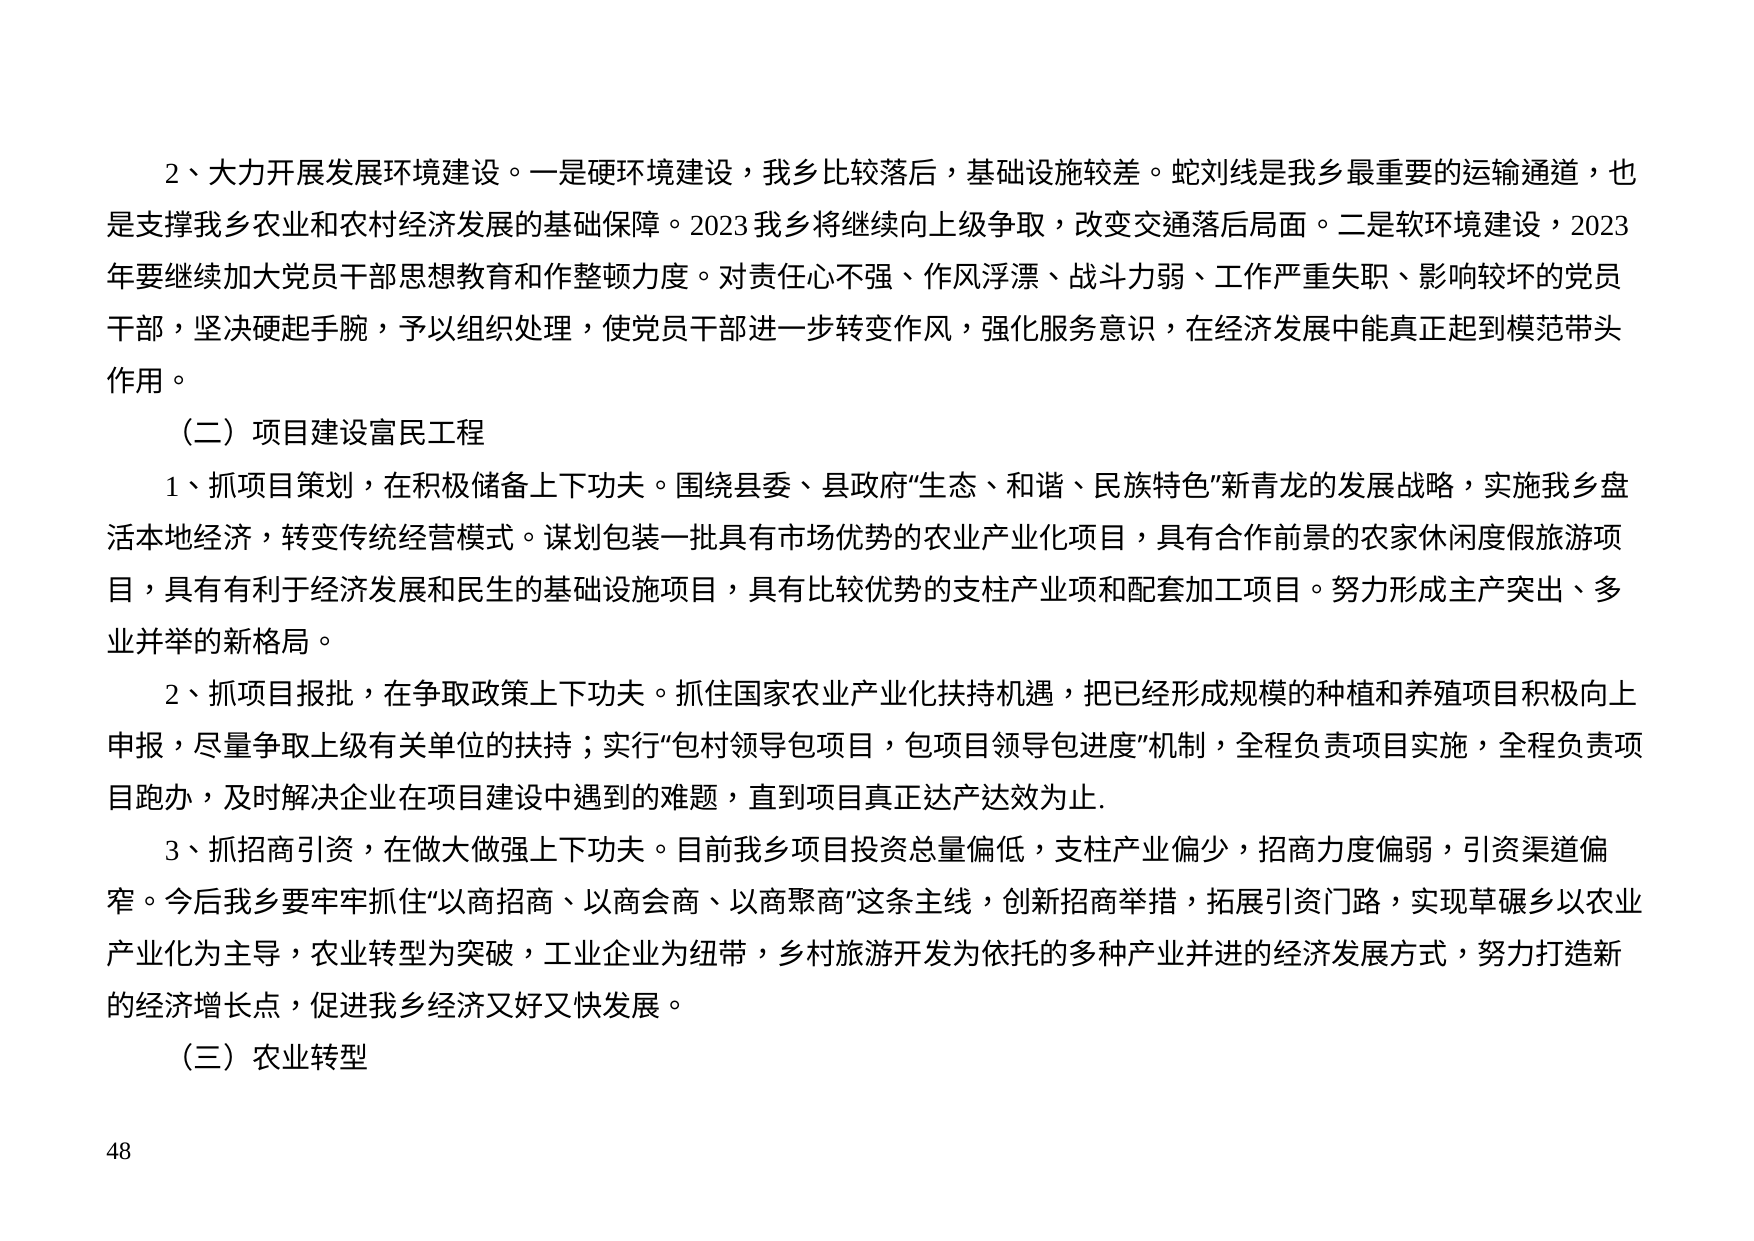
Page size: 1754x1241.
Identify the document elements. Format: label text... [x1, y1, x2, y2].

text 2、抓项目报批，在争取政策上下功夫。抓住国家农业产业化扶持机遇，把已经形成规模的种植和养殖项目积极向上申报，尽量争取上级有关单位的扶持；实行“包村领导包项目，包项目领导包进度”机制，全程负责项目实施，全程负责项目跑办，及时解决企业在项目建设中遇到的难题，直到项目真正达产达效为止. [106, 663, 1648, 819]
text 2、大力开展发展环境建设。一是硬环境建设，我乡比较落后，基础设施较差。蛇刘线是我乡最重要的运输通道，也是支撑我乡农业和农村经济发展的基础保障。2023我乡将继续向上级争取，改变交通落后局面。二是软环境建设，2023年要继续加大党员干部思想教育和作整顿力度。对责任心不强、作风浮漂、战斗力弱、工作严重失职、影响较坏的党员干部，坚决硬起手腕，予以组织处理，使党员干部进一步转变作风，强化服务意识，在经济发展中能真正起到模范带头作用。 [106, 142, 1648, 402]
text （二）项目建设富民工程 [106, 402, 1648, 454]
text 3、抓招商引资，在做大做强上下功夫。目前我乡项目投资总量偏低，支柱产业偏少，招商力度偏弱，引资渠道偏窄。今后我乡要牢牢抓住“以商招商、以商会商、以商聚商”这条主线，创新招商举措，拓展引资门路，实现草碾乡以农业产业化为主导，农业转型为突破，工业企业为纽带，乡村旅游开发为依托的多种产业并进的经济发展方式，努力打造新的经济增长点，促进我乡经济又好又快发展。 [106, 819, 1648, 1027]
text 1、抓项目策划，在积极储备上下功夫。围绕县委、县政府“生态、和谐、民族特色”新青龙的发展战略，实施我乡盘活本地经济，转变传统经营模式。谋划包装一批具有市场优势的农业产业化项目，具有合作前景的农家休闲度假旅游项目，具有有利于经济发展和民生的基础设施项目，具有比较优势的支柱产业项和配套加工项目。努力形成主产突出、多业并举的新格局。 [106, 454, 1648, 663]
text （三）农业转型 [106, 1027, 1648, 1079]
